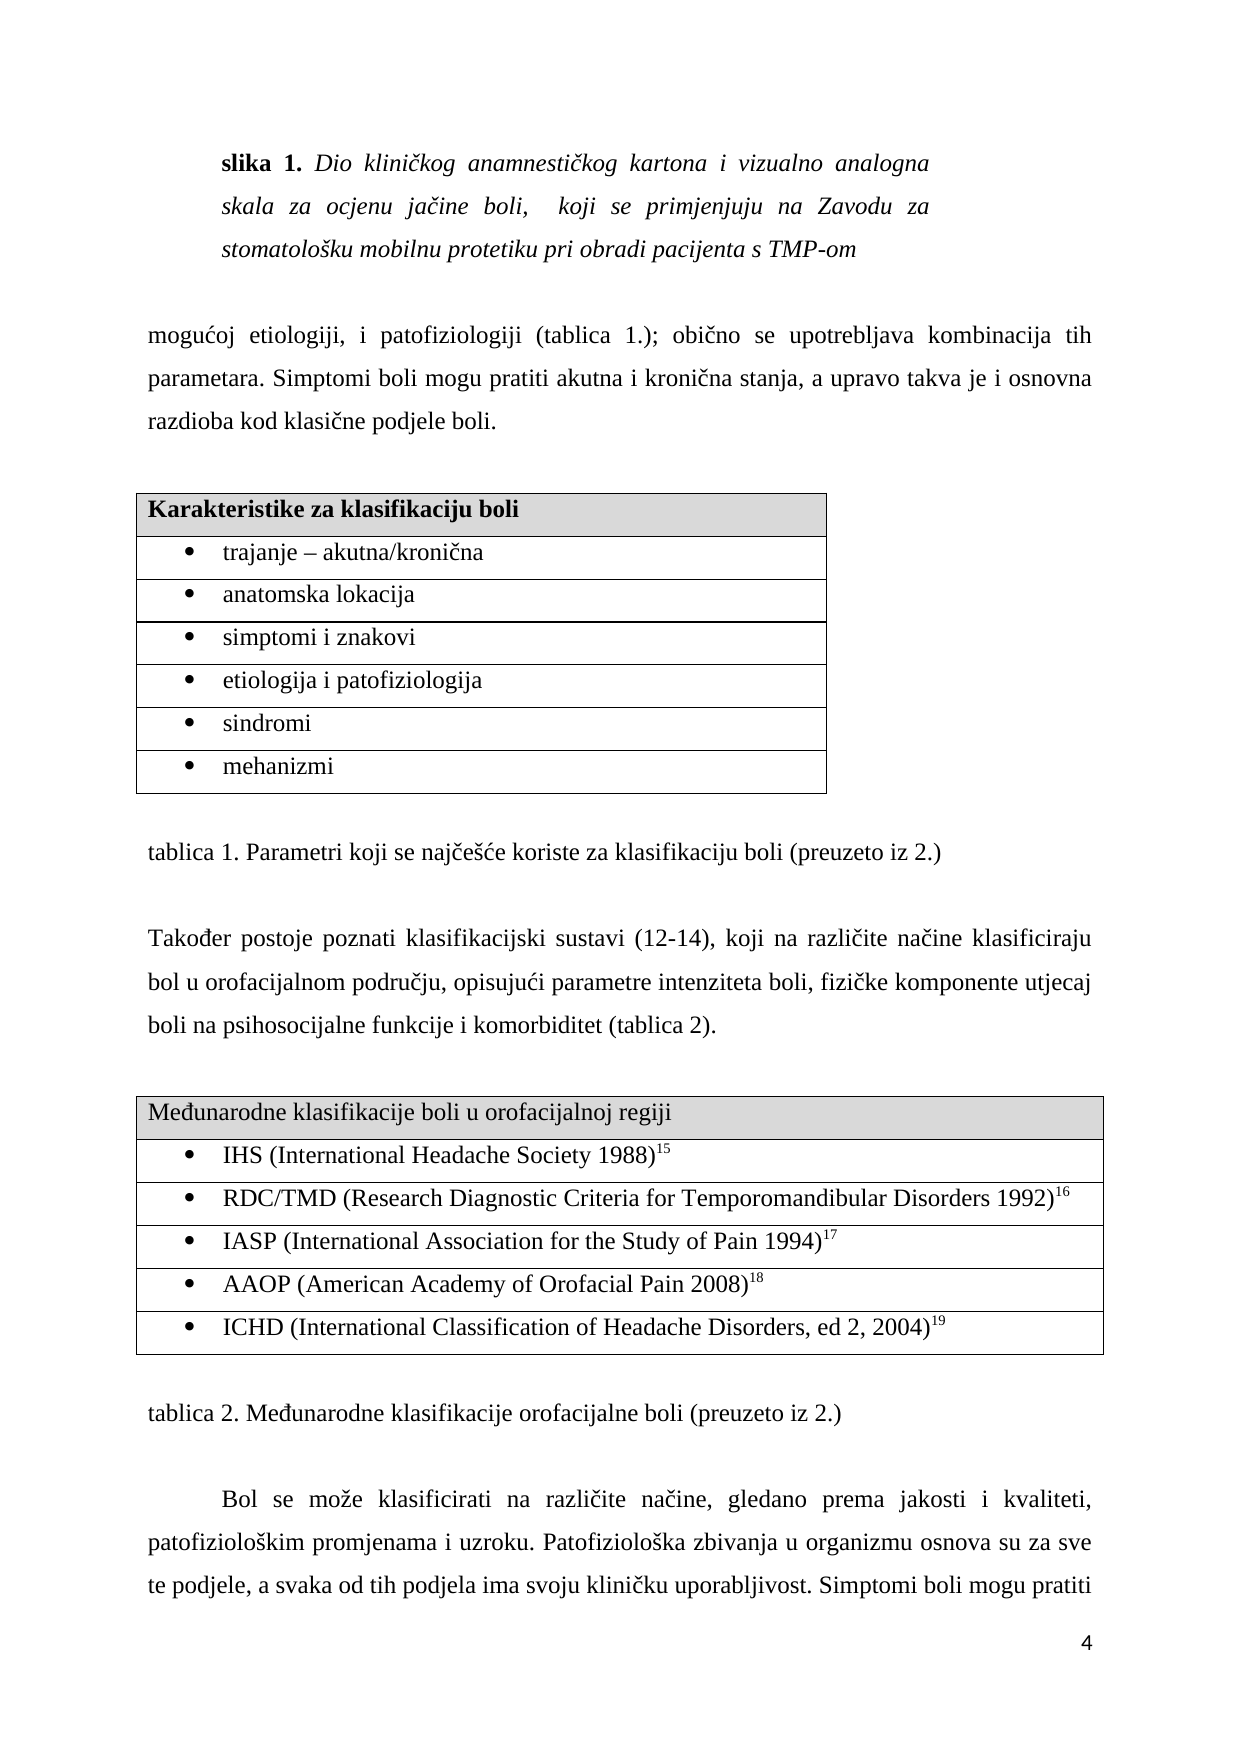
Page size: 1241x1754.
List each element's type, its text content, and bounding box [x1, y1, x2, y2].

table_cell sindromi [137, 708, 826, 750]
text mogućoj etiologiji, i patofiziologiji (tablica 1.); obično se upotrebljava kombinacija tih parametara. Simptomi boli mogu pratiti akutna i kronična stanja, a upravo takva je i osnovna razdioba kod klasične podjele boli. [148, 320, 1093, 435]
table_header Karakteristike za klasifikaciju boli [137, 494, 826, 536]
text Također postoje poznati klasifikacijski sustavi (12-14), koji na različite načine klasificiraju bol u orofacijalnom području, opisujući parametre intenziteta boli, fizičke komponente utjecaj boli na psihosocijalne funkcije i komorbiditet (tablica 2). [148, 923, 1093, 1038]
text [148, 1484, 1093, 1599]
table_header Međunarodne klasifikacije boli u orofacijalnoj regiji [137, 1097, 1103, 1139]
table_cell AAOP (American Academy of Orofacial Pain 2008)18 [137, 1269, 1103, 1311]
table_cell etiologija i patofiziologija [137, 665, 826, 707]
text slika 1. Dio kliničkog anamnestičkog kartona i vizualno analogna skala za ocjenu jačine boli, koji se primjenjuju na Zavodu za stomatološku mobilnu protetiku pri obradi pacijenta s TMP-om [221, 148, 930, 263]
table_cell RDC/TMD (Research Diagnostic Criteria for Temporomandibular Disorders 1992)16 [137, 1183, 1103, 1225]
table_cell IHS (International Headache Society 1988)15 [137, 1140, 1103, 1182]
text tablica 2. Međunarodne klasifikacije orofacijalne boli (preuzeto iz 2.) [148, 1398, 1093, 1426]
table_cell ICHD (International Classification of Headache Disorders, ed 2, 2004)19 [137, 1312, 1103, 1353]
table_cell anatomska lokacija [137, 580, 826, 621]
table_cell mehanizmi [137, 751, 826, 793]
table_cell trajanje – akutna/kronična [137, 537, 826, 578]
table_cell IASP (International Association for the Study of Pain 1994)17 [137, 1226, 1103, 1268]
table_cell simptomi i znakovi [137, 623, 826, 664]
text tablica 1. Parametri koji se najčešće koriste za klasifikaciju boli (preuzeto iz 2.) [148, 837, 1093, 866]
